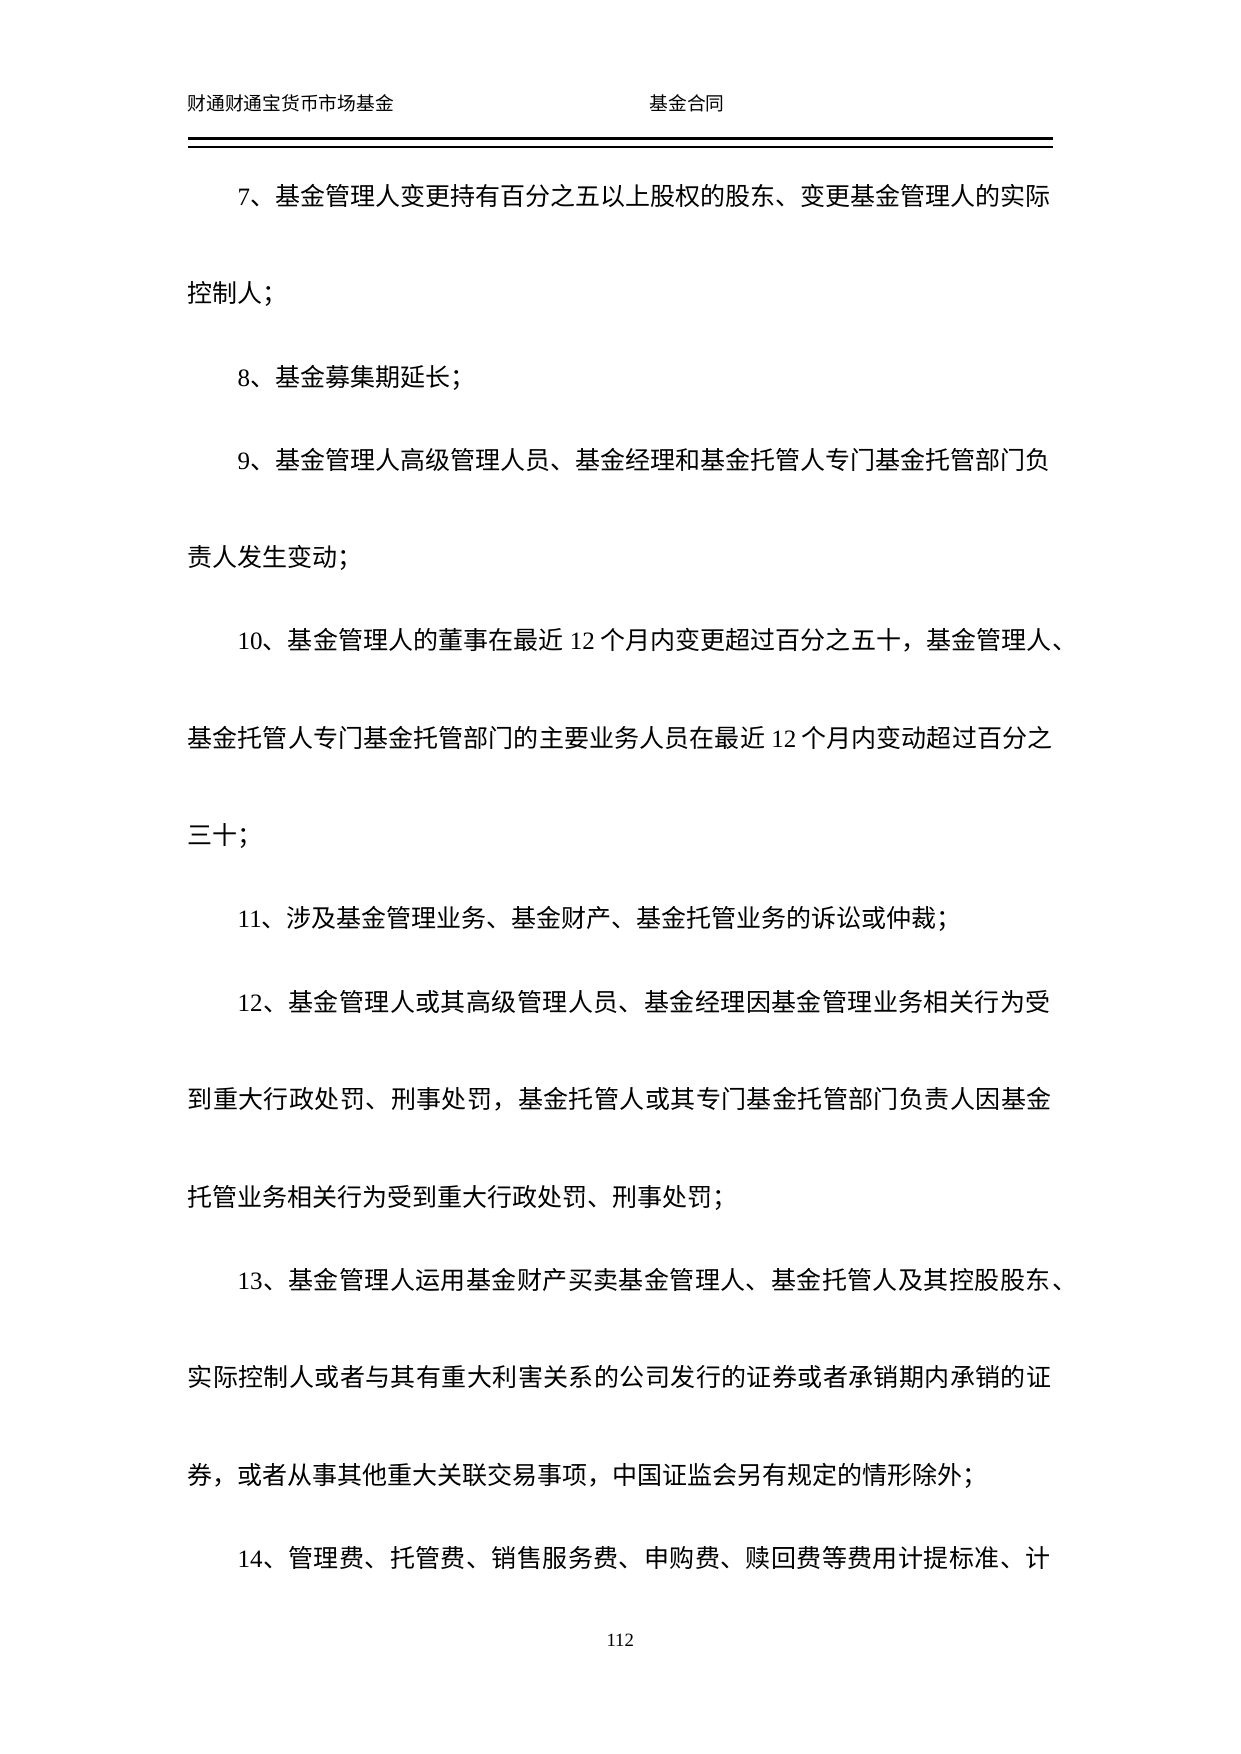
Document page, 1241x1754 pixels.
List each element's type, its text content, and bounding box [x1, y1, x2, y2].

text 12、基金管理人或其高级管理人员、基金经理因基金管理业务相关行为受到重大行政处罚、刑事处罚，基金托管人或其专门基金托管部门负责人因基金托管业务相关行为受到重大行政处罚、刑事处罚； [187, 968, 1053, 1228]
text 10、基金管理人的董事在最近12个月内变更超过百分之五十，基金管理人、基金托管人专门基金托管部门的主要业务人员在最近12个月内变动超过百分之三十； [187, 606, 1053, 866]
text 9、基金管理人高级管理人员、基金经理和基金托管人专门基金托管部门负责人发生变动； [187, 426, 1053, 588]
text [187, 1524, 1053, 1589]
text 8、基金募集期延长； [187, 343, 1053, 408]
text 13、基金管理人运用基金财产买卖基金管理人、基金托管人及其控股股东、实际控制人或者与其有重大利害关系的公司发行的证券或者承销期内承销的证券，或者从事其他重大关联交易事项，中国证监会另有规定的情形除外； [187, 1246, 1053, 1506]
text 7、基金管理人变更持有百分之五以上股权的股东、变更基金管理人的实际控制人； [187, 162, 1053, 324]
text 11、涉及基金管理业务、基金财产、基金托管业务的诉讼或仲裁； [187, 884, 1053, 949]
